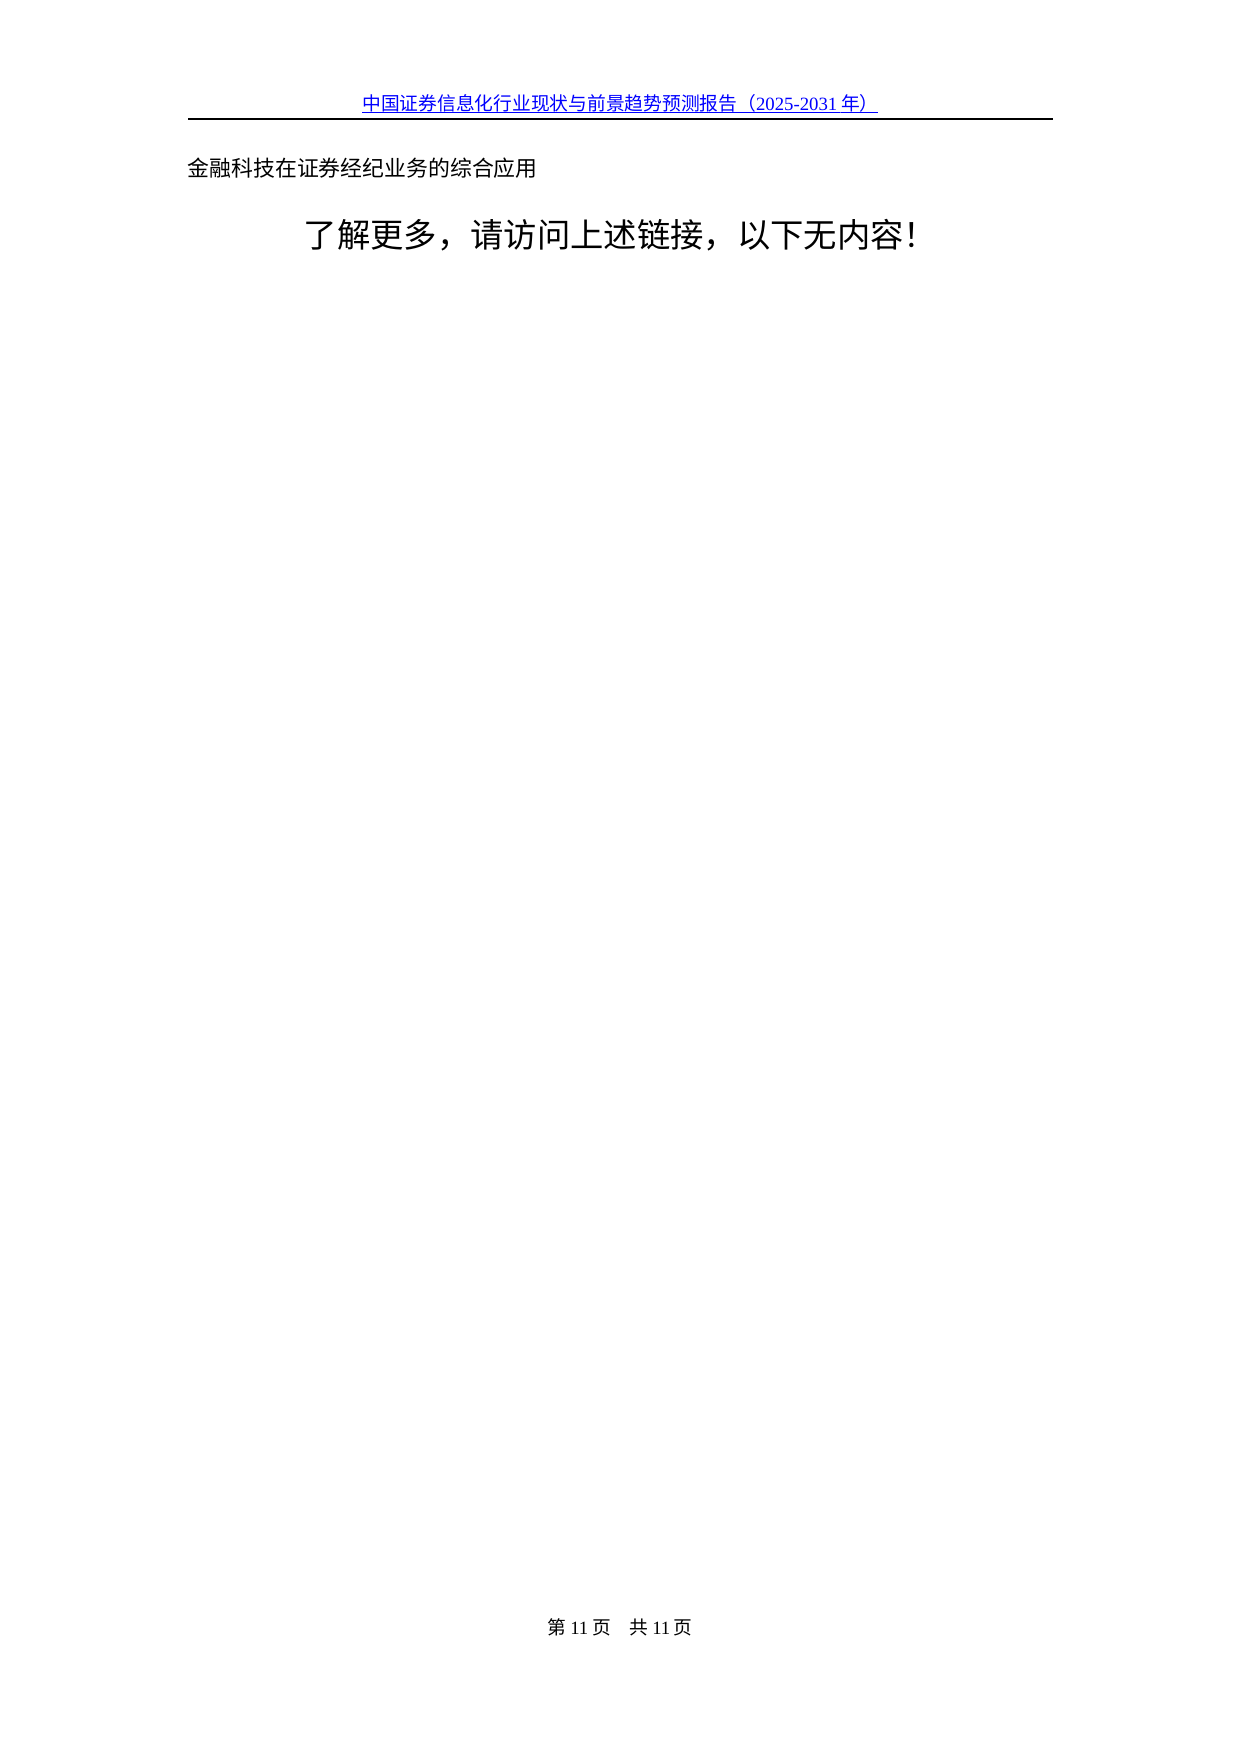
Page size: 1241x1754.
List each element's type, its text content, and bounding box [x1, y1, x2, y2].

title 了解更多，请访问上述链接，以下无内容！ [187, 200, 1053, 265]
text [187, 150, 1053, 183]
